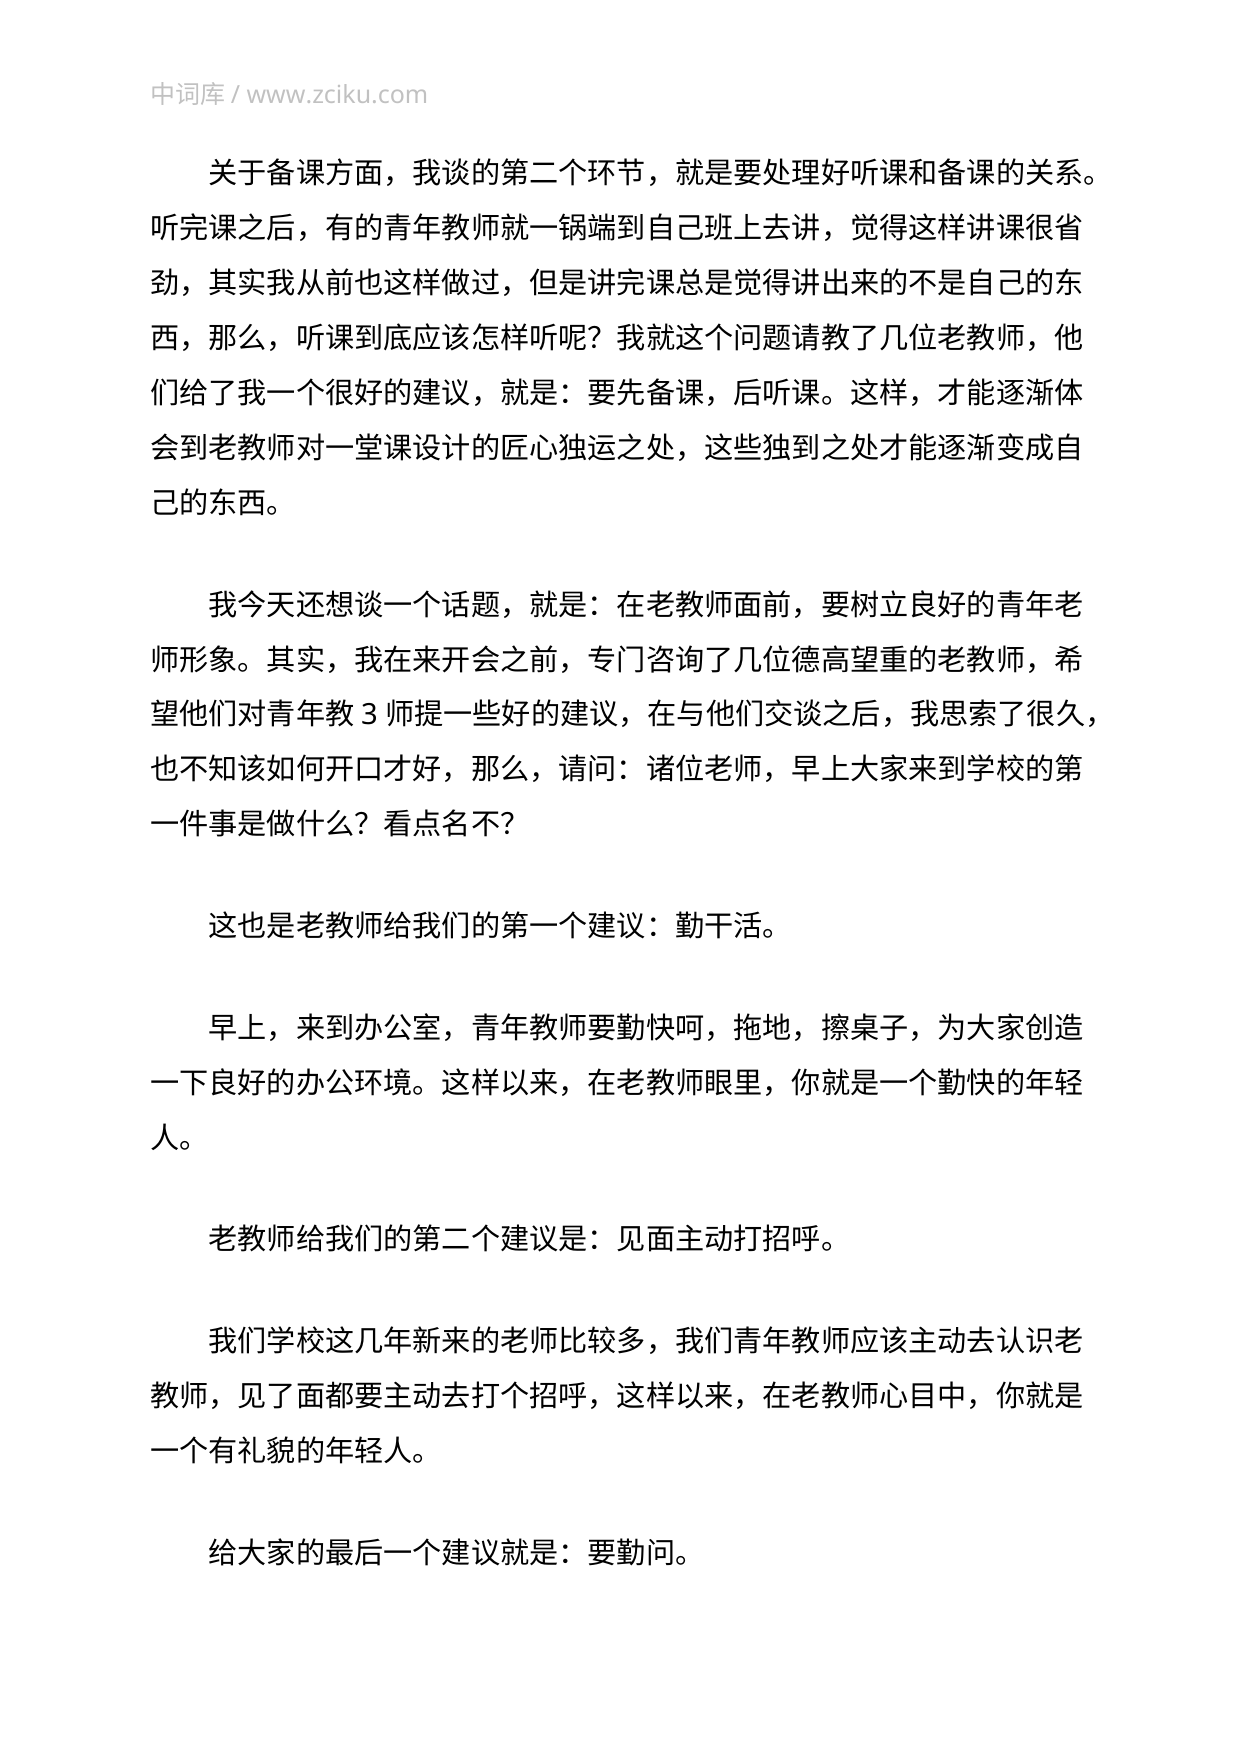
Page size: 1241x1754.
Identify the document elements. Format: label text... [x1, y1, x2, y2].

text 早上，来到办公室，青年教师要勤快呵，拖地，擦桌子，为大家创造一下良好的办公环境。这样以来，在老教师眼里，你就是一个勤快的年轻人。 [150, 1004, 1090, 1156]
text 关于备课方面，我谈的第二个环节，就是要处理好听课和备课的关系。听完课之后，有的青年教师就一锅端到自己班上去讲，觉得这样讲课很省劲，其实我从前也这样做过，但是讲完课总是觉得讲出来的不是自己的东西，那么，听课到底应该怎样听呢？我就这个问题请教了几位老教师，他们给了我一个很好的建议，就是：要先备课，后听课。这样，才能逐渐体会到老教师对一堂课设计的匠心独运之处，这些独到之处才能逐渐变成自己的东西。 [150, 150, 1090, 522]
text 给大家的最后一个建议就是：要勤问。 [150, 1529, 1090, 1572]
text 我今天还想谈一个话题，就是：在老教师面前，要树立良好的青年老师形象。其实，我在来开会之前，专门咨询了几位德高望重的老教师，希望他们对青年教 3 师提一些好的建议，在与他们交谈之后，我思索了很久，也不知该如何开口才好，那么，请问：诸位老师，早上大家来到学校的第一件事是做什么？看点名不？ [150, 581, 1090, 843]
text 我们学校这几年新来的老师比较多，我们青年教师应该主动去认识老教师，见了面都要主动去打个招呼，这样以来，在老教师心目中，你就是一个有礼貌的年轻人。 [150, 1318, 1090, 1470]
text 老教师给我们的第二个建议是：见面主动打招呼。 [150, 1216, 1090, 1258]
text 这也是老教师给我们的第一个建议：勤干活。 [150, 903, 1090, 945]
